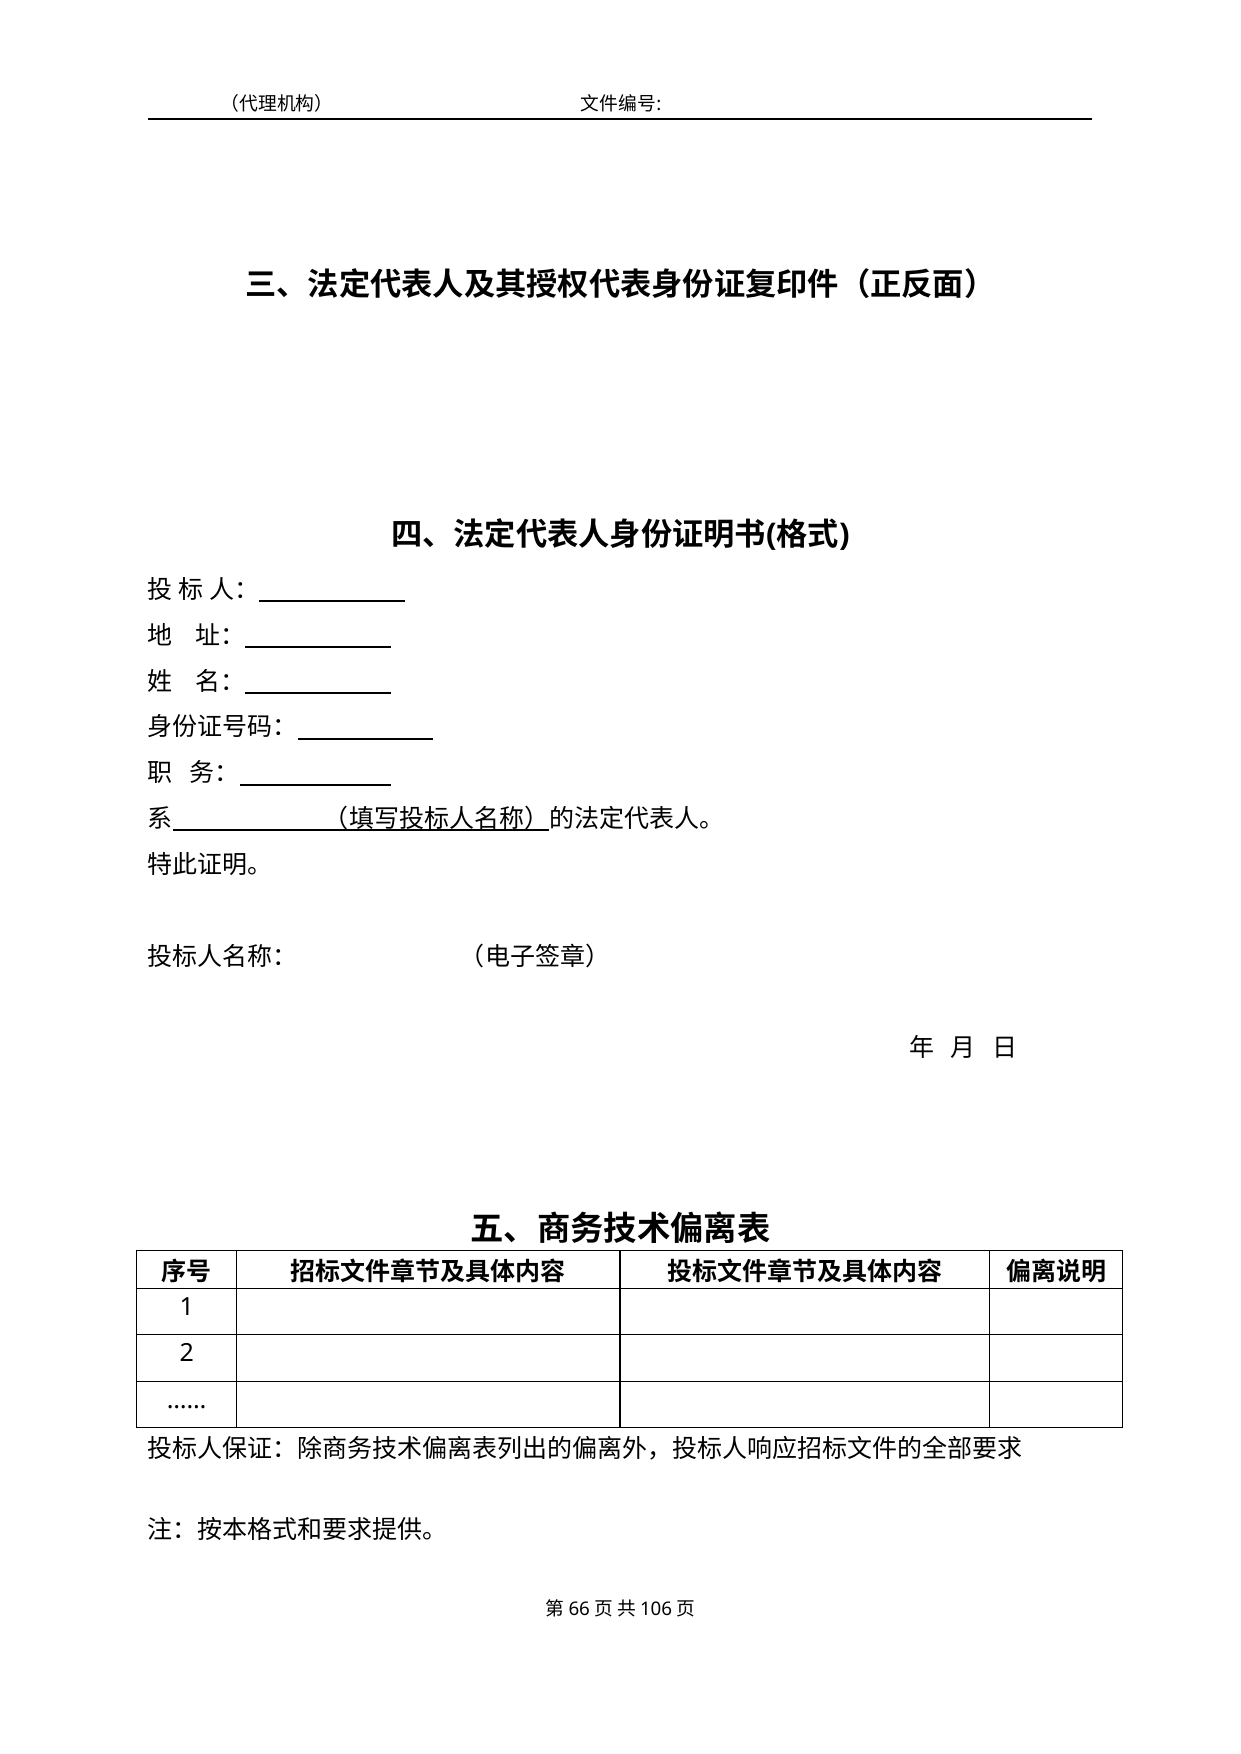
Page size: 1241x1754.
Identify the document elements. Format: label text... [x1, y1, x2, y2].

table_cell [621, 1335, 989, 1381]
table_cell 2 [137, 1335, 236, 1381]
table_cell 1 [137, 1289, 236, 1334]
text 系 （填写投标人名称）的法定代表人。 [148, 791, 1092, 837]
table_header 招标文件章节及具体内容 [237, 1251, 619, 1288]
text 姓 名： [148, 653, 1063, 699]
table_cell [990, 1382, 1122, 1427]
text 特此证明。 [148, 837, 1092, 882]
table_header 偏离说明 [990, 1251, 1122, 1288]
text 身份证号码： [148, 699, 1063, 745]
table_cell …… [137, 1382, 236, 1427]
table_cell [237, 1335, 619, 1381]
table_cell [990, 1335, 1122, 1381]
text 职 务： [148, 745, 1063, 791]
text 五、商务技术偏离表 [148, 1202, 1092, 1250]
table_cell [237, 1289, 619, 1334]
table_cell [621, 1382, 989, 1427]
table_cell [990, 1289, 1122, 1334]
text 地 址： [148, 607, 1092, 653]
text 注：按本格式和要求提供。 [148, 1510, 1049, 1546]
table_header 序号 [137, 1251, 236, 1288]
text 投 标 人： [148, 562, 1092, 607]
table_cell [621, 1289, 989, 1334]
text 年 月 日 [148, 1020, 1017, 1066]
text 三、法定代表人及其授权代表身份证复印件（正反面） [148, 228, 1092, 312]
table_cell [237, 1382, 619, 1427]
text 投标人名称： （电子签章） [148, 928, 1092, 974]
text 四、法定代表人身份证明书(格式) [148, 478, 1092, 562]
table_header 投标文件章节及具体内容 [621, 1251, 989, 1288]
text 投标人保证：除商务技术偏离表列出的偏离外，投标人响应招标文件的全部要求 [148, 1428, 1092, 1464]
